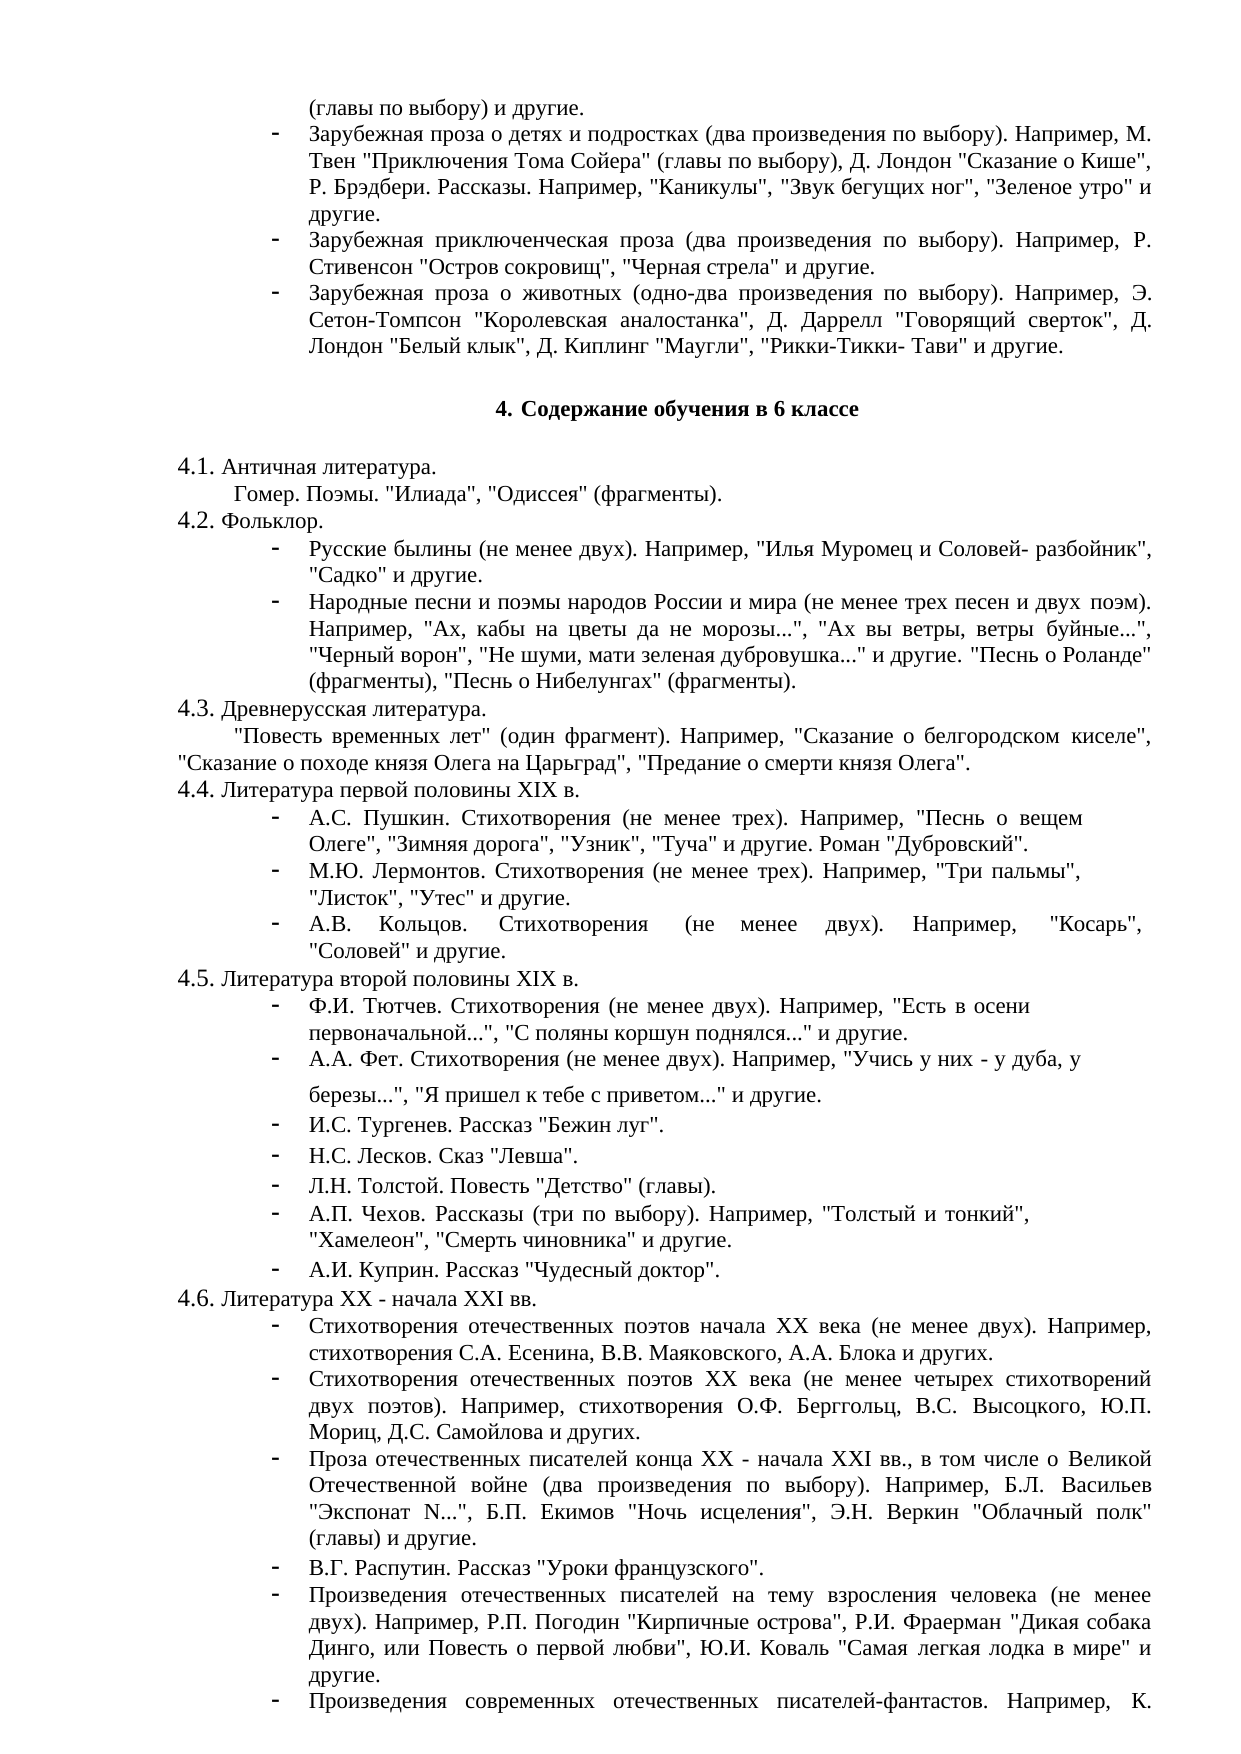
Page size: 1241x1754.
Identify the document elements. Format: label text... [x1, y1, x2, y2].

list Литература второй половины XIX в. [177, 963, 1236, 992]
list Л.Н. Толстой. Повесть "Детство" (главы). [271, 1169, 1236, 1200]
list М.Ю. Лермонтов. Стихотворения (не менее трех). Например, "Три пальмы", "Листок", "Утес" и другие. [271, 857, 1152, 910]
text "Повесть временных лет" (один фрагмент). Например, "Сказание о белгородском киселе", "Сказание о походе князя Олега на Царьград", "Предание о смерти князя Олега". [177, 722, 1151, 775]
list В.Г. Распутин. Рассказ "Уроки французского". [271, 1551, 1236, 1581]
list Зарубежная приключенческая проза (два произведения по выбору). Например, Р. Стивенсон "Остров сокровищ", "Черная стрела" и другие. [271, 226, 1151, 279]
list А.С. Пушкин. Стихотворения (не менее трех). Например, "Песнь о вещем Олеге", "Зимняя дорога", "Узник", "Туча" и другие. Роман "Дубровский". [271, 804, 1151, 857]
list А.И. Куприн. Рассказ "Чудесный доктор". [271, 1253, 1236, 1283]
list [271, 1687, 1152, 1714]
list Стихотворения отечественных поэтов начала XX века (не менее двух). Например, стихотворения С.А. Есенина, В.В. Маяковского, А.А. Блока и других. [271, 1312, 1152, 1365]
list Литература первой половины XIX в. [177, 775, 1236, 804]
text Гомер. Поэмы. "Илиада", "Одиссея" (фрагменты). [233, 479, 1236, 506]
list Произведения отечественных писателей на тему взросления человека (не менее двух). Например, Р.П. Погодин "Кирпичные острова", Р.И. Фраерман "Дикая собака Динго, или Повесть о первой любви", Ю.И. Коваль "Самая легкая лодка в мире" и другие. [271, 1581, 1151, 1687]
list Зарубежная проза о животных (одно-два произведения по выбору). Например, Э. Сетон-Томпсон "Королевская аналостанка", Д. Даррелл "Говорящий сверток", Д. Лондон "Белый клык", Д. Киплинг "Маугли", "Рикки-Тикки- Тави" и другие. [271, 279, 1152, 358]
list Народные песни и поэмы народов России и мира (не менее трех песен и двух поэм). Например, "Ах, кабы на цветы да не морозы...", "Ах вы ветры, ветры буйные...", "Черный ворон", "Не шуми, мати зеленая дубровушка..." и другие. "Песнь о Роланде" (фрагменты), "Песнь о Нибелунгах" (фрагменты). [271, 588, 1152, 694]
list А.А. Фет. Стихотворения (не менее двух). Например, "Учись у них - у дуба, у [271, 1045, 1236, 1072]
list А.П. Чехов. Рассказы (три по выбору). Например, "Толстый и тонкий", "Хамелеон", "Смерть чиновника" и другие. [271, 1200, 1152, 1253]
subtitle Содержание обучения в 6 классе [495, 395, 1236, 422]
list Литература XX - начала XXI вв. [177, 1283, 1236, 1312]
text березы...", "Я пришел к тебе с приветом..." и другие. [308, 1079, 1236, 1108]
list А.В. Кольцов. Стихотворения (не менее двух). Например, "Косарь", "Соловей" и другие. [271, 910, 1151, 963]
list Ф.И. Тютчев. Стихотворения (не менее двух). Например, "Есть в осени первоначальной...", "С поляны коршун поднялся..." и другие. [271, 992, 1151, 1045]
list Русские былины (не менее двух). Например, "Илья Муромец и Соловей- разбойник", "Садко" и другие. [271, 535, 1152, 588]
list Древнерусская литература. [177, 694, 1236, 722]
list И.С. Тургенев. Рассказ "Бежин луг". [271, 1108, 1236, 1139]
list Стихотворения отечественных поэтов XX века (не менее четырех стихотворений двух поэтов). Например, стихотворения О.Ф. Берггольц, В.С. Высоцкого, Ю.П. Мориц, Д.С. Самойлова и других. [271, 1365, 1152, 1445]
list Античная литература. [177, 451, 1236, 479]
list Н.С. Лесков. Сказ "Левша". [271, 1139, 1236, 1169]
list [271, 94, 1152, 120]
list Зарубежная проза о детях и подростках (два произведения по выбору). Например, М. Твен "Приключения Тома Сойера" (главы по выбору), Д. Лондон "Сказание о Кише", Р. Брэдбери. Рассказы. Например, "Каникулы", "Звук бегущих ног", "Зеленое утро" и другие. [271, 120, 1152, 226]
list Фольклор. [177, 506, 1236, 535]
list Проза отечественных писателей конца XX - начала XXI вв., в том числе о Великой Отечественной войне (два произведения по выбору). Например, Б.Л. Васильев "Экспонат N...", Б.П. Екимов "Ночь исцеления", Э.Н. Веркин "Облачный полк" (главы) и другие. [271, 1445, 1152, 1551]
